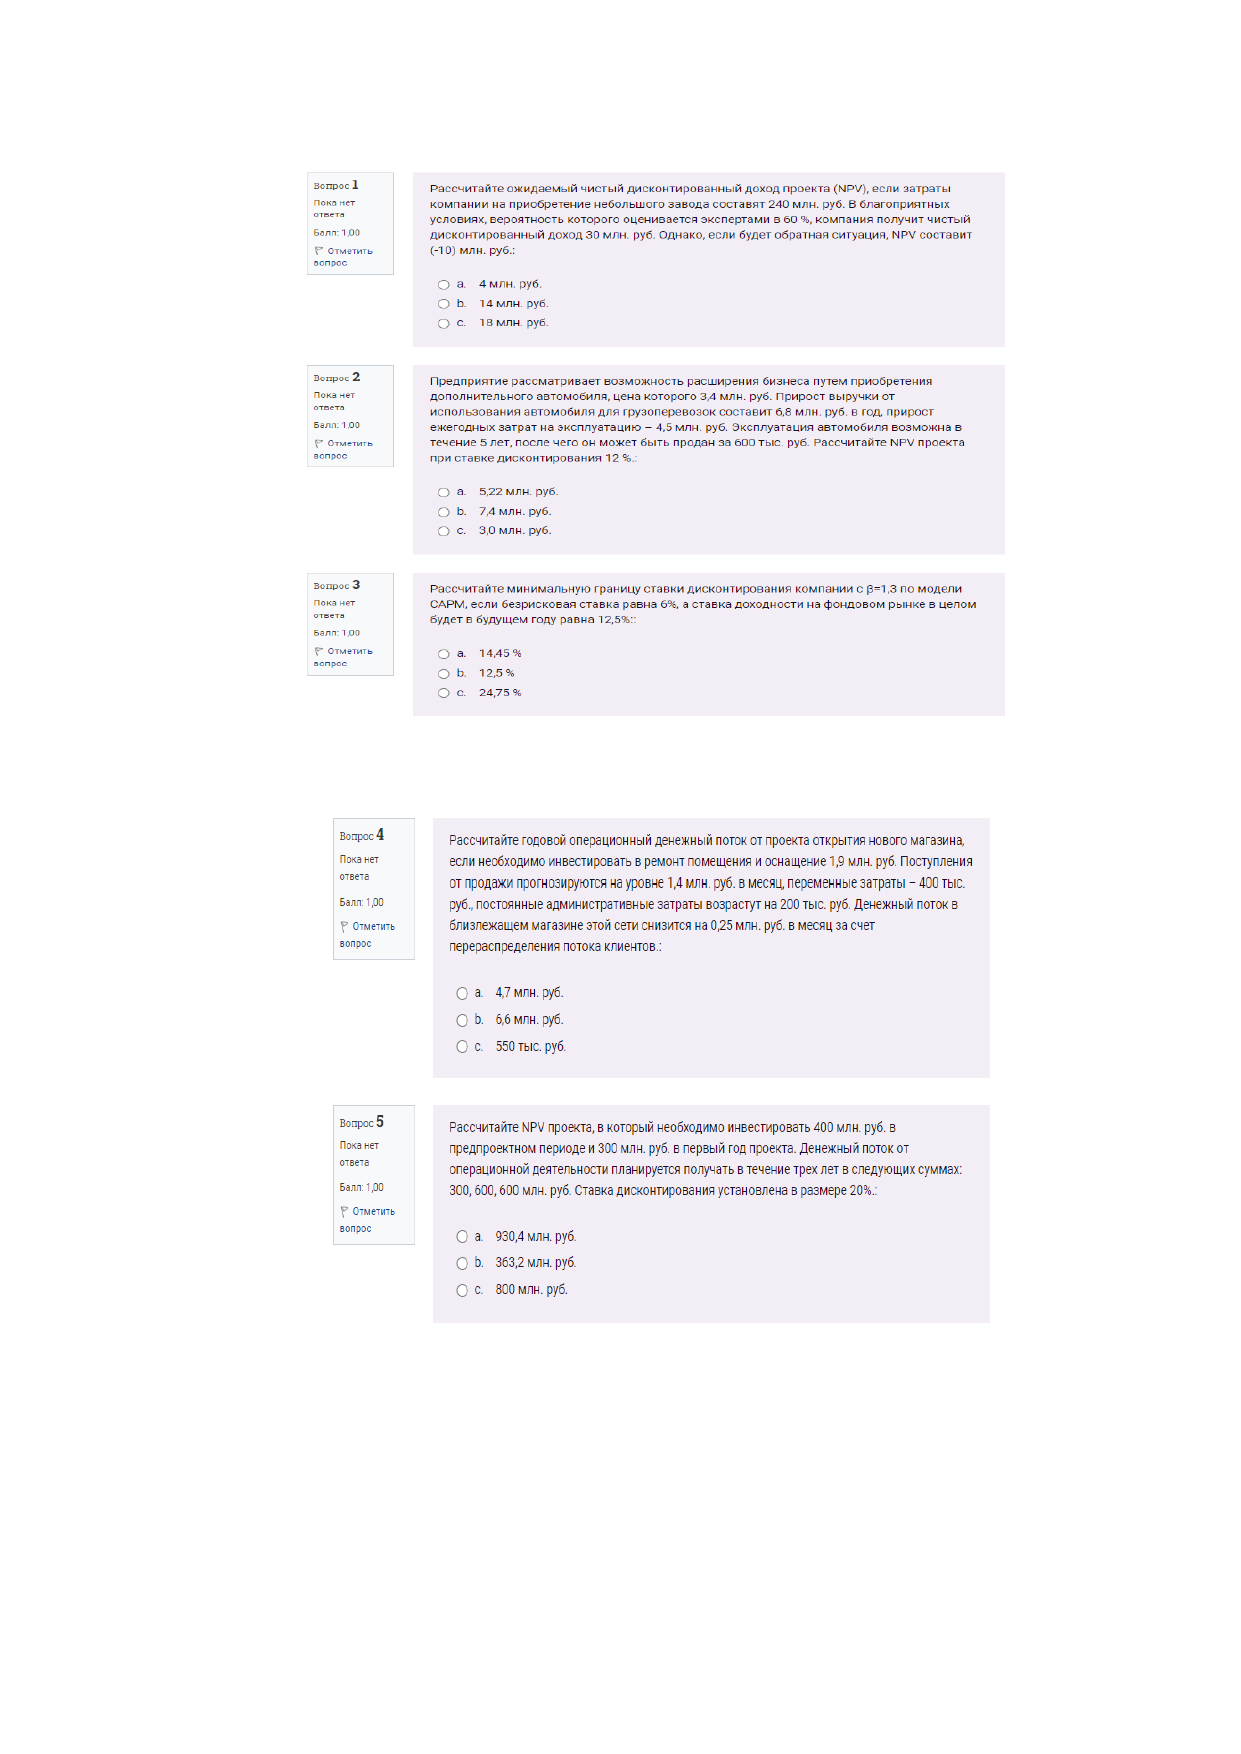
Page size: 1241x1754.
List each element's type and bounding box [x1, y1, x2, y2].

picture [311, 809, 1018, 1336]
picture [255, 165, 1073, 732]
